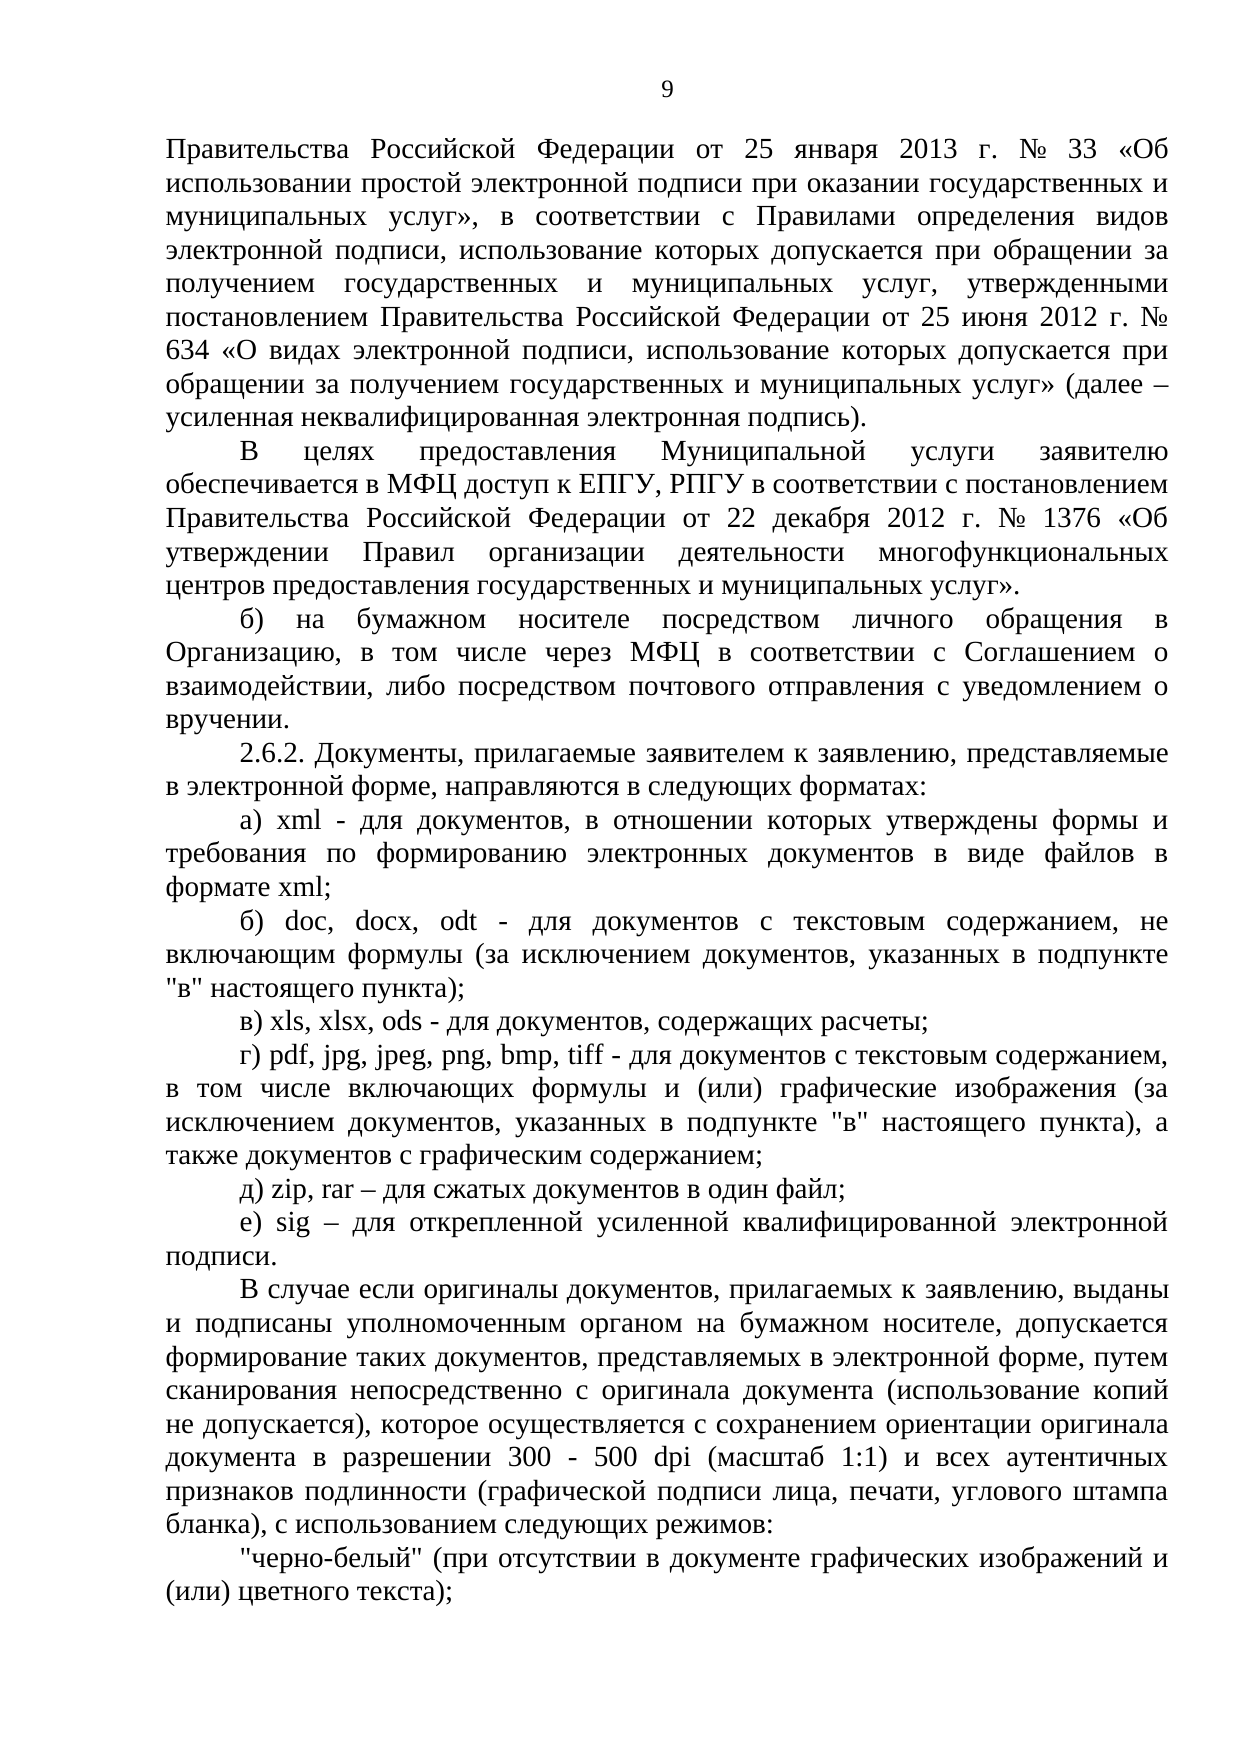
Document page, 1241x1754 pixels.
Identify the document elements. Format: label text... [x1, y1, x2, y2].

text д) zip, rar – для сжатых документов в один файл; [165, 1171, 1169, 1204]
text б) doc, docx, odt - для документов с текстовым содержанием, не включающим формулы (за исключением документов, указанных в подпункте "в" настоящего пункта); [165, 903, 1169, 1003]
text г) pdf, jpg, jpeg, png, bmp, tiff - для документов с текстовым содержанием, в том числе включающих формулы и (или) графические изображения (за исключением документов, указанных в подпункте "в" настоящего пункта), а также документов с графическим содержанием; [165, 1037, 1169, 1171]
text в) xls, xlsx, ods - для документов, содержащих расчеты; [165, 1003, 1169, 1037]
text В целях предоставления Муниципальной услуги заявителю обеспечивается в МФЦ доступ к ЕПГУ, РПГУ в соответствии с постановлением Правительства Российской Федерации от 22 декабря 2012 г. № 1376 «Об утверждении Правил организации деятельности многофункциональных центров предоставления государственных и муниципальных услуг». [165, 433, 1169, 601]
text а) xml - для документов, в отношении которых утверждены формы и требования по формированию электронных документов в виде файлов в формате xml; [165, 802, 1169, 903]
text "черно-белый" (при отсутствии в документе графических изображений и (или) цветного текста); [165, 1540, 1169, 1607]
text В случае если оригиналы документов, прилагаемых к заявлению, выданы и подписаны уполномоченным органом на бумажном носителе, допускается формирование таких документов, представляемых в электронной форме, путем сканирования непосредственно с оригинала документа (использование копий не допускается), которое осуществляется с сохранением ориентации оригинала документа в разрешении 300 - 500 dpi (масштаб 1:1) и всех аутентичных признаков подлинности (графической подписи лица, печати, углового штампа бланка), с использованием следующих режимов: [165, 1272, 1169, 1540]
text 2.6.2. Документы, прилагаемые заявителем к заявлению, представляемые в электронной форме, направляются в следующих форматах: [165, 735, 1169, 802]
text е) sig – для открепленной усиленной квалифицированной электронной подписи. [165, 1204, 1169, 1272]
text б) на бумажном носителе посредством личного обращения в Организацию, в том числе через МФЦ в соответствии с Соглашением о взаимодействии, либо посредством почтового отправления с уведомлением о вручении. [165, 601, 1169, 735]
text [165, 131, 1169, 433]
